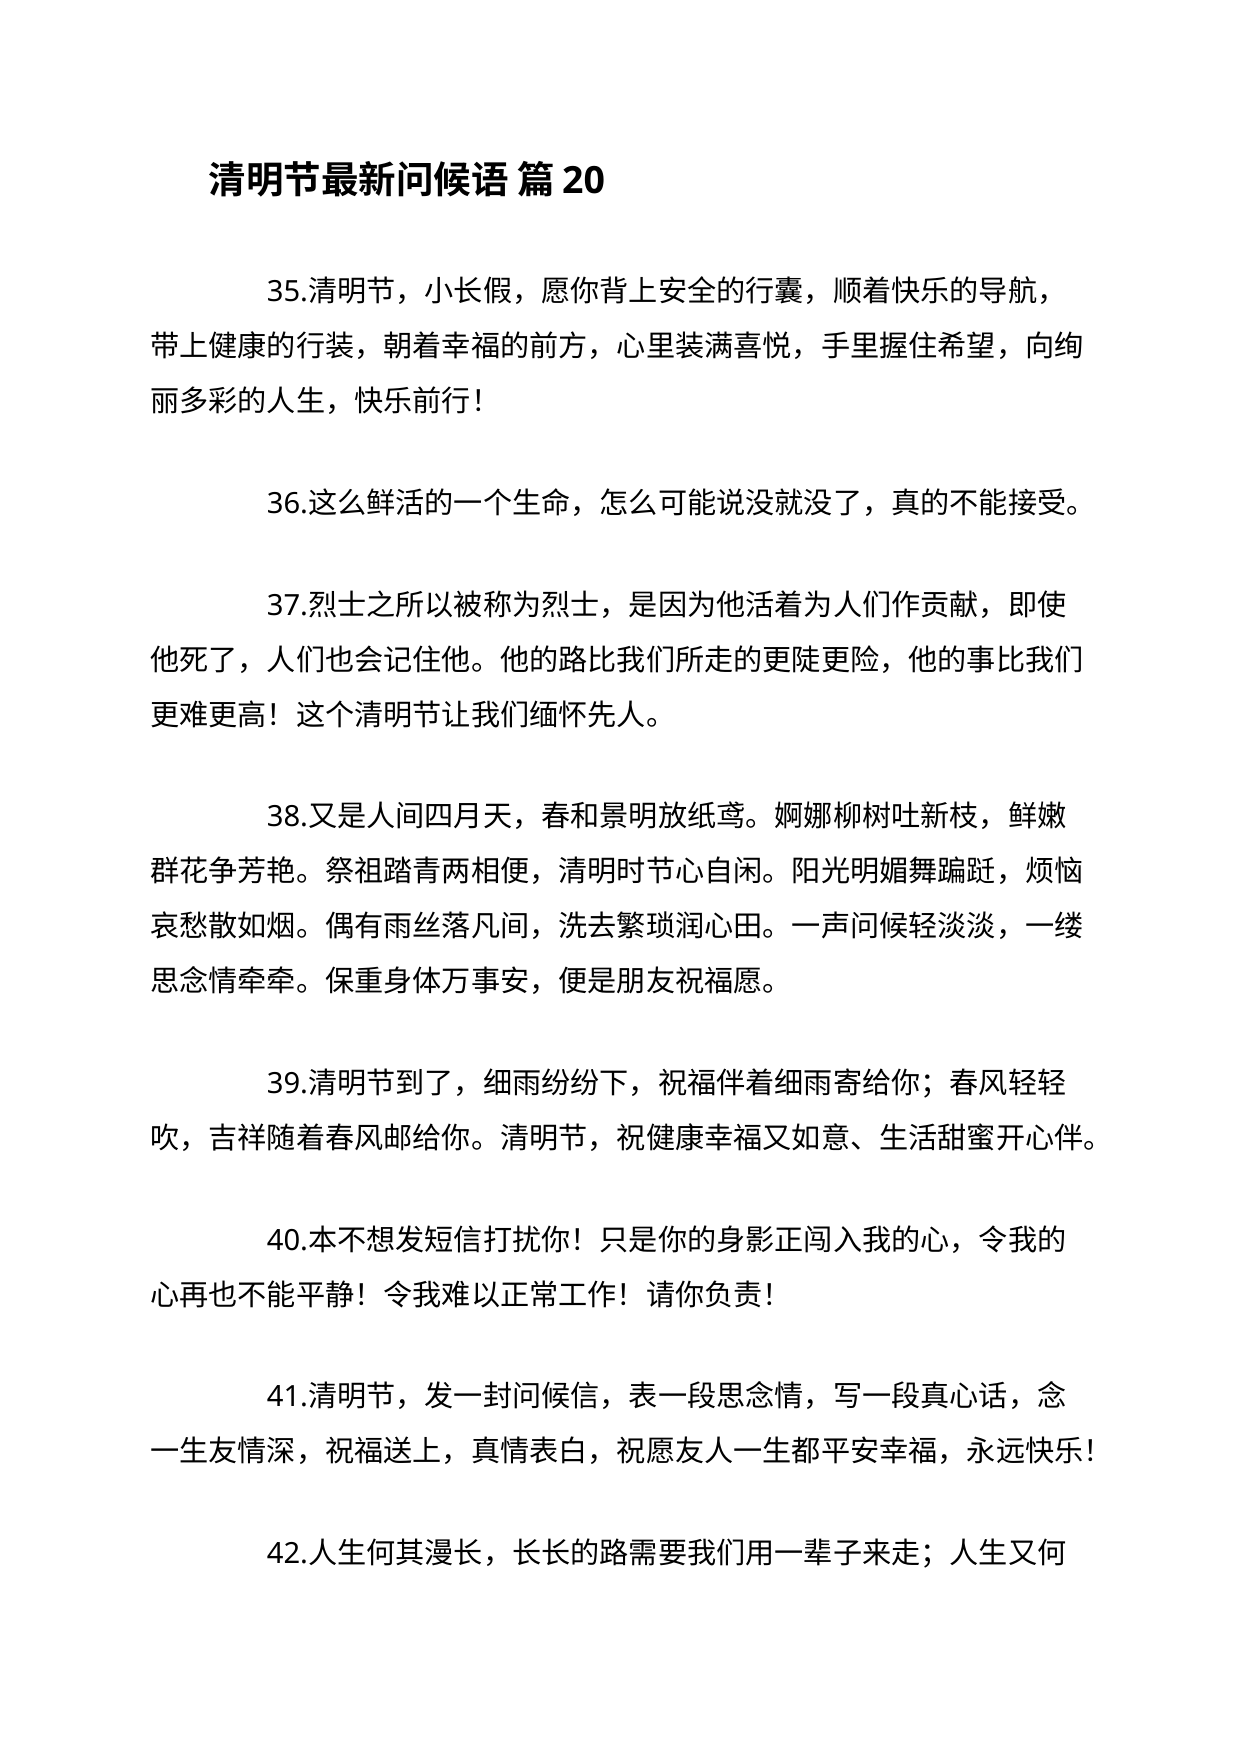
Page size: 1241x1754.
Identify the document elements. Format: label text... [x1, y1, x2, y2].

text 41.清明节，发一封问候信，表一段思念情，写一段真心话，念一生友情深，祝福送上，真情表白，祝愿友人一生都平安幸福，永远快乐！ [150, 1373, 1090, 1470]
text 39.清明节到了，细雨纷纷下，祝福伴着细雨寄给你；春风轻轻吹，吉祥随着春风邮给你。清明节，祝健康幸福又如意、生活甜蜜开心伴。 [150, 1059, 1090, 1157]
text 38.又是人间四月天，春和景明放纸鸢。婀娜柳树吐新枝，鲜嫩群花争芳艳。祭祖踏青两相便，清明时节心自闲。阳光明媚舞蹁跹，烦恼哀愁散如烟。偶有雨丝落凡间，洗去繁琐润心田。一声问候轻淡淡，一缕思念情牵牵。保重身体万事安，便是朋友祝福愿。 [150, 793, 1090, 1000]
text 37.烈士之所以被称为烈士，是因为他活着为人们作贡献，即使他死了，人们也会记住他。他的路比我们所走的更陡更险，他的事比我们更难更高！这个清明节让我们缅怀先人。 [150, 581, 1090, 733]
text 清明节最新问候语 篇20 [150, 150, 1090, 204]
text 36.这么鲜活的一个生命，怎么可能说没就没了，真的不能接受。 [150, 479, 1090, 522]
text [150, 1530, 1090, 1572]
text 35.清明节，小长假，愿你背上安全的行囊，顺着快乐的导航，带上健康的行装，朝着幸福的前方，心里装满喜悦，手里握住希望，向绚丽多彩的人生，快乐前行！ [150, 268, 1090, 420]
text 40.本不想发短信打扰你！只是你的身影正闯入我的心，令我的心再也不能平静！令我难以正常工作！请你负责！ [150, 1216, 1090, 1313]
